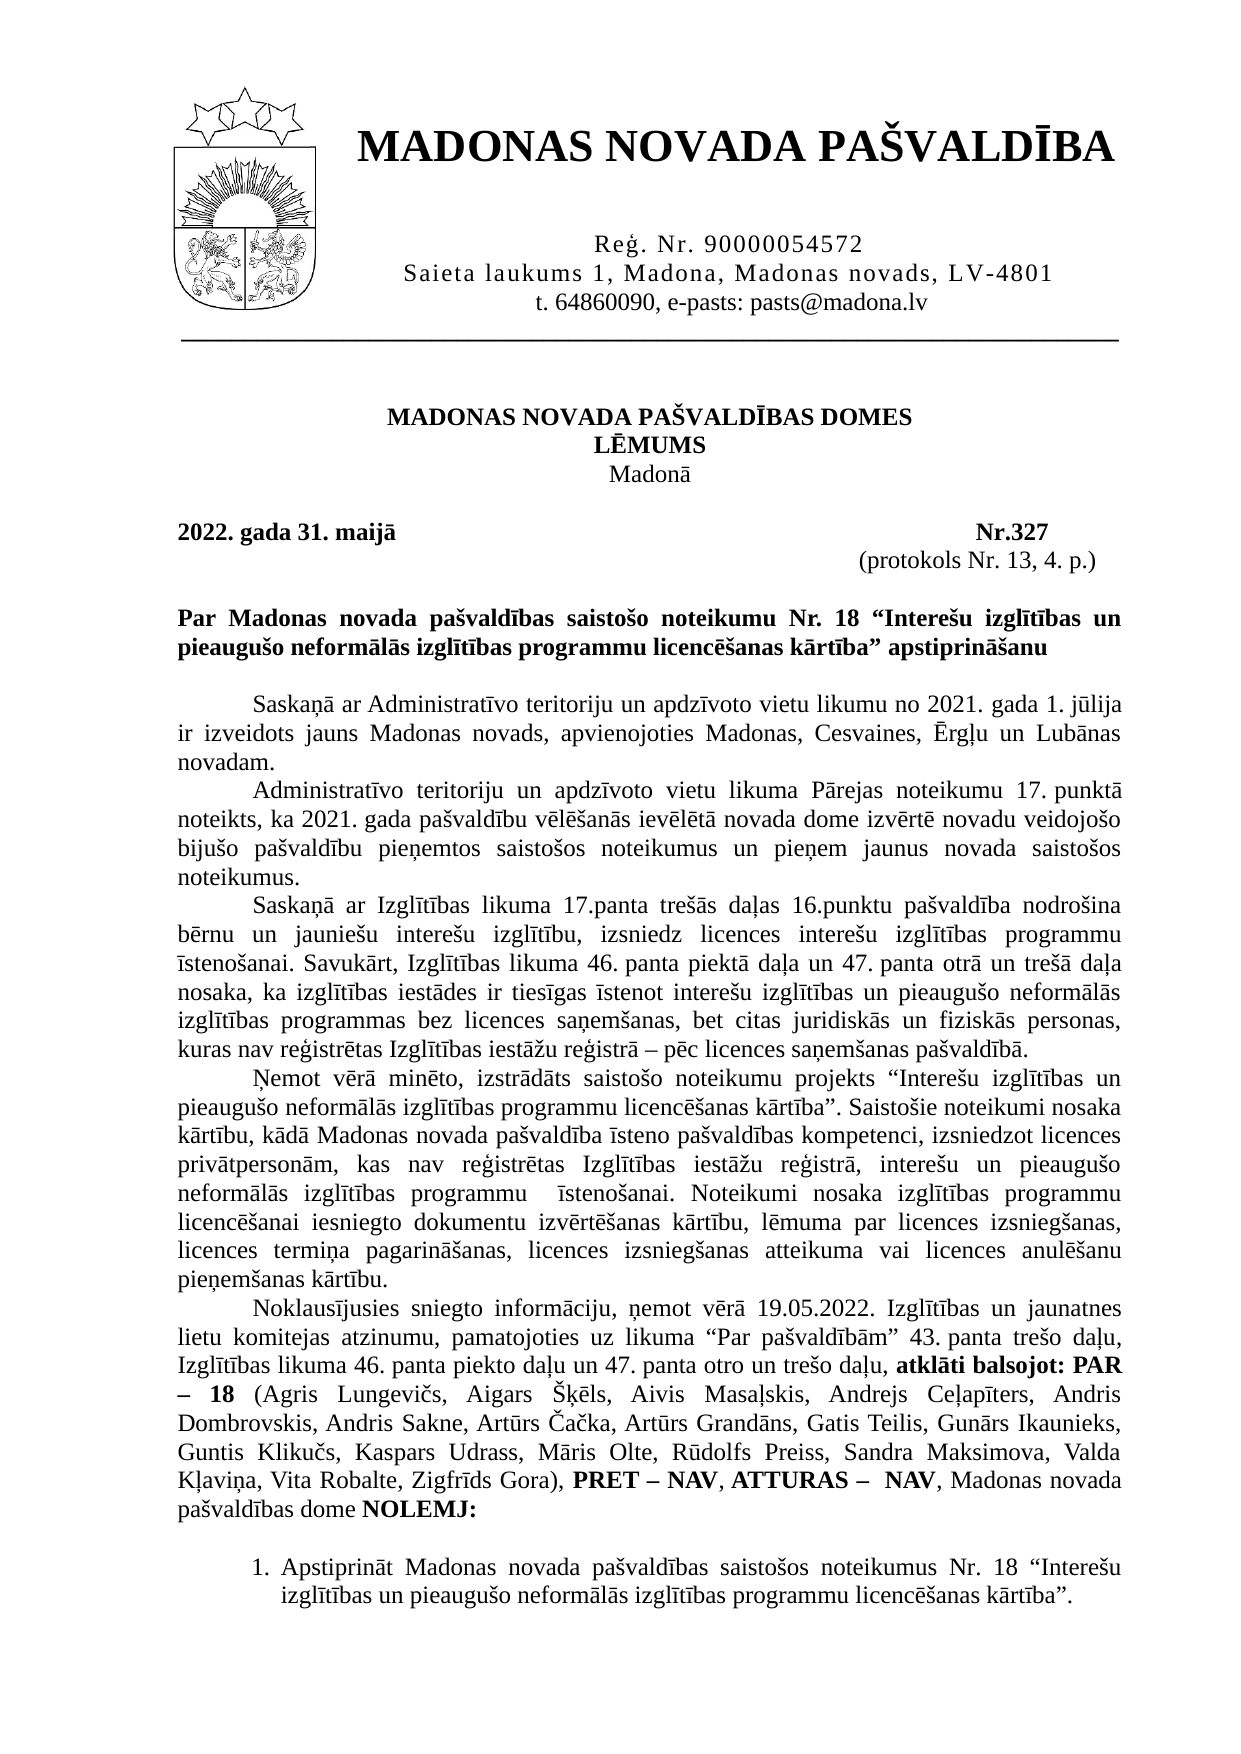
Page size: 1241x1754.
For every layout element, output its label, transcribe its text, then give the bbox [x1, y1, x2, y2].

text 2022. gada 31. maijā Nr.327 (protokols Nr. 13, 4. p.) [177, 517, 1122, 574]
list Apstiprināt Madonas novada pašvaldības saistošos noteikumus Nr. 18 “Interešu izglītības un pieaugušo neformālās izglītības programmu licencēšanas kārtība”. [251, 1552, 1122, 1609]
text LĒMUMS [177, 431, 1122, 459]
text t. 64860090, e-pasts: pasts@madona.lv [177, 287, 1122, 316]
text Administratīvo teritoriju un apdzīvoto vietu likuma Pārejas noteikumu 17. punktā noteikts, ka 2021. gada pašvaldību vēlēšanās ievēlētā novada dome izvērtē novadu veidojošo bijušo pašvaldību pieņemtos saistošos noteikumus un pieņem jaunus novada saistošos noteikumus. [177, 776, 1122, 891]
text ___________________________________________________________________________ [177, 316, 1122, 344]
text Madonā [177, 459, 1122, 488]
text Saskaņā ar Izglītības likuma 17.panta trešās daļas 16.punktu pašvaldība nodrošina bērnu un jauniešu interešu izglītību, izsniedz licences interešu izglītības programmu īstenošanai. Savukārt, Izglītības likuma 46. panta piektā daļa un 47. panta otrā un trešā daļa nosaka, ka izglītības iestādes ir tiesīgas īstenot interešu izglītības un pieaugušo neformālās izglītības programmas bez licences saņemšanas, bet citas juridiskās un fiziskās personas, kuras nav reģistrētas Izglītības iestāžu reģistrā – pēc licences saņemšanas pašvaldībā. [177, 891, 1122, 1063]
text Par Madonas novada pašvaldības saistošo noteikumu Nr. 18 “Interešu izglītības un pieaugušo neformālās izglītības programmu licencēšanas kārtība” apstiprināšanu [177, 603, 1122, 661]
text Saieta laukums 1, Madona, Madonas novads, LV-4801 [316, 258, 1122, 287]
text MADONAS NOVADA PAŠVALDĪBAS DOMES [177, 402, 1122, 431]
text MADONAS NOVADA PAŠVALDĪBA [316, 118, 1122, 171]
text Noklausījusies sniegto informāciju, ņemot vērā 19.05.2022. Izglītības un jaunatnes lietu komitejas atzinumu, pamatojoties uz likuma “Par pašvaldībām” 43. panta trešo daļu, Izglītības likuma 46. panta piekto daļu un 47. panta otro un trešo daļu, atklāti balsojot: PAR – 18 (Agris Lungevičs, Aigars Šķēls, Aivis Masaļskis, Andrejs Ceļapīters, Andris Dombrovskis, Andris Sakne, Artūrs Čačka, Artūrs Grandāns, Gatis Teilis, Gunārs Ikaunieks, Guntis Klikučs, Kaspars Udrass, Māris Olte, Rūdolfs Preiss, Sandra Maksimova, Valda Kļaviņa, Vita Robalte, Zigfrīds Gora), PRET – NAV, ATTURAS – NAV, Madonas novada pašvaldības dome NOLEMJ: [177, 1293, 1122, 1523]
text Reģ. Nr. 90000054572 [316, 229, 1122, 258]
text Ņemot vērā minēto, izstrādāts saistošo noteikumu projekts “Interešu izglītības un pieaugušo neformālās izglītības programmu licencēšanas kārtība”. Saistošie noteikumi nosaka kārtību, kādā Madonas novada pašvaldība īsteno pašvaldības kompetenci, izsniedzot licences privātpersonām, kas nav reģistrētas Izglītības iestāžu reģistrā, interešu un pieaugušo neformālās izglītības programmu īstenošanai. Noteikumi nosaka izglītības programmu licencēšanai iesniegto dokumentu izvērtēšanas kārtību, lēmuma par licences izsniegšanas, licences termiņa pagarināšanas, licences izsniegšanas atteikuma vai licences anulēšanu pieņemšanas kārtību. [177, 1063, 1122, 1293]
text Saskaņā ar Administratīvo teritoriju un apdzīvoto vietu likumu no 2021. gada 1. jūlija ir izveidots jauns Madonas novads, apvienojoties Madonas, Cesvaines, Ērgļu un Lubānas novadam. [177, 689, 1122, 776]
picture [173, 86, 316, 310]
